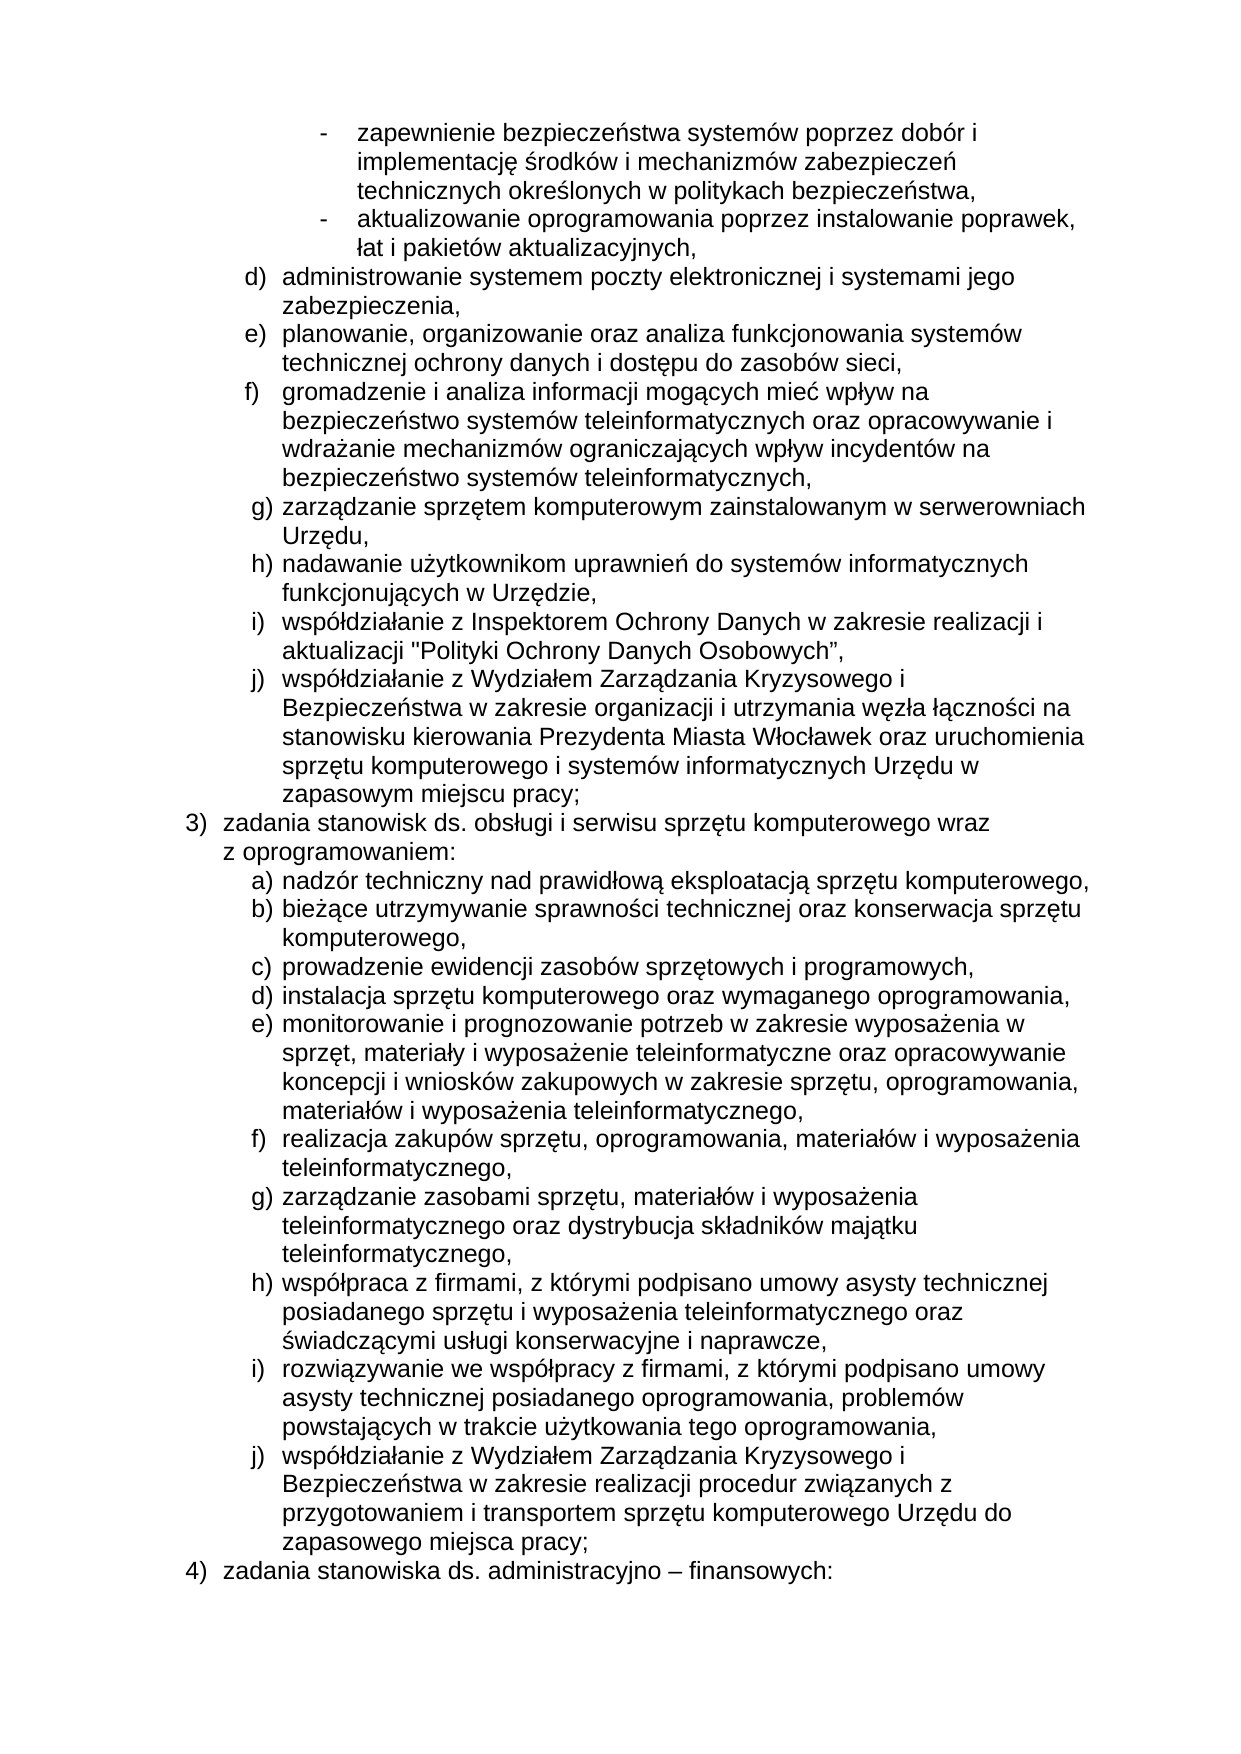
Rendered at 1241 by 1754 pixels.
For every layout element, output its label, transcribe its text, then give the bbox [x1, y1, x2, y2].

list współdziałanie z Wydziałem Zarządzania Kryzysowego i Bezpieczeństwa w zakresie organizacji i utrzymania węzła łączności na stanowisku kierowania Prezydenta Miasta Włocławek oraz uruchomienia sprzętu komputerowego i systemów informatycznych Urzędu w zapasowym miejscu pracy; [251, 664, 1092, 808]
list nadawanie użytkownikom uprawnień do systemów informatycznych funkcjonujących w Urzędzie, [251, 549, 1092, 607]
list współdziałanie z Wydziałem Zarządzania Kryzysowego i Bezpieczeństwa w zakresie realizacji procedur związanych z przygotowaniem i transportem sprzętu komputerowego Urzędu do zapasowego miejsca pracy; [251, 1441, 1092, 1556]
list realizacja zakupów sprzętu, oprogramowania, materiałów i wyposażenia teleinformatycznego, [251, 1124, 1092, 1182]
list prowadzenie ewidencji zasobów sprzętowych i programowych, [251, 952, 1092, 981]
list bieżące utrzymywanie sprawności technicznej oraz konserwacja sprzętu komputerowego, [251, 894, 1092, 952]
list zarządzanie zasobami sprzętu, materiałów i wyposażenia teleinformatycznego oraz dystrybucja składników majątku teleinformatycznego, [251, 1182, 1092, 1268]
list nadzór techniczny nad prawidłową eksploatacją sprzętu komputerowego, [251, 866, 1092, 894]
list rozwiązywanie we współpracy z firmami, z którymi podpisano umowy asysty technicznej posiadanego oprogramowania, problemów powstających w trakcie użytkowania tego oprogramowania, [251, 1354, 1092, 1441]
list zadania stanowisk ds. obsługi i serwisu sprzętu komputerowego wraz z oprogramowaniem: [185, 808, 1092, 866]
list monitorowanie i prognozowanie potrzeb w zakresie wyposażenia w sprzęt, materiały i wyposażenie teleinformatyczne oraz opracowywanie koncepcji i wniosków zakupowych w zakresie sprzętu, oprogramowania, materiałów i wyposażenia teleinformatycznego, [251, 1009, 1092, 1124]
list administrowanie systemem poczty elektronicznej i systemami jego zabezpieczenia, [244, 262, 1092, 319]
list planowanie, organizowanie oraz analiza funkcjonowania systemów technicznej ochrony danych i dostępu do zasobów sieci, [244, 319, 1092, 377]
list zarządzanie sprzętem komputerowym zainstalowanym w serwerowniach Urzędu, [251, 492, 1092, 549]
list aktualizowanie oprogramowania poprzez instalowanie poprawek, łat i pakietów aktualizacyjnych, [319, 204, 1092, 262]
list współpraca z firmami, z którymi podpisano umowy asysty technicznej posiadanego sprzętu i wyposażenia teleinformatycznego oraz świadczącymi usługi konserwacyjne i naprawcze, [251, 1268, 1092, 1354]
list zadania stanowiska ds. administracyjno – finansowych: [185, 1556, 1092, 1584]
list zapewnienie bezpieczeństwa systemów poprzez dobór i implementację środków i mechanizmów zabezpieczeń technicznych określonych w politykach bezpieczeństwa, [319, 118, 1092, 204]
list współdziałanie z Inspektorem Ochrony Danych w zakresie realizacji i aktualizacji "Polityki Ochrony Danych Osobowych”, [251, 607, 1092, 664]
list gromadzenie i analiza informacji mogących mieć wpływ na bezpieczeństwo systemów teleinformatycznych oraz opracowywanie i wdrażanie mechanizmów ograniczających wpływ incydentów na bezpieczeństwo systemów teleinformatycznych, [244, 377, 1092, 492]
list instalacja sprzętu komputerowego oraz wymaganego oprogramowania, [251, 981, 1092, 1009]
